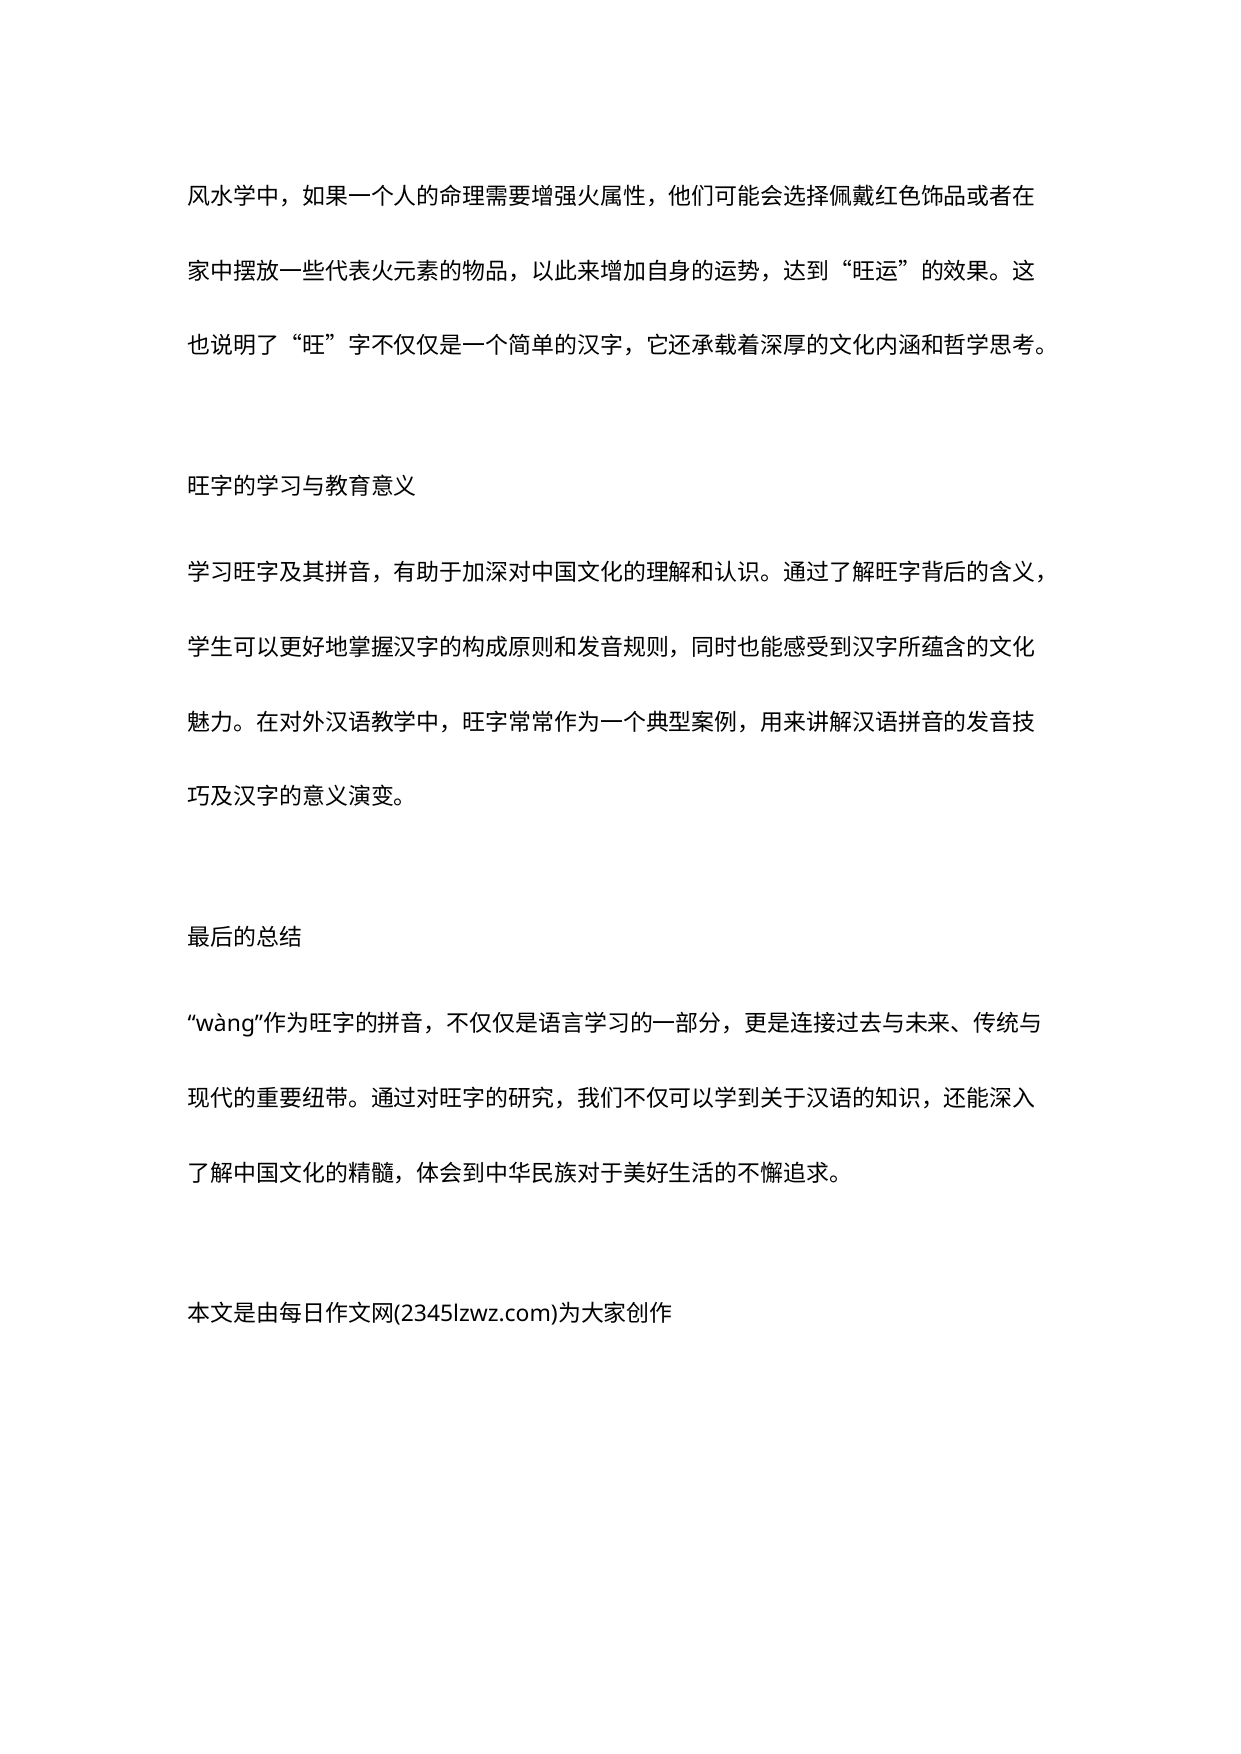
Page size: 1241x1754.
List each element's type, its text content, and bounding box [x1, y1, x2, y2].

text “wàng”作为旺字的拼音，不仅仅是语言学习的一部分，更是连接过去与未来、传统与现代的重要纽带。通过对旺字的研究，我们不仅可以学到关于汉语的知识，还能深入了解中国文化的精髓，体会到中华民族对于美好生活的不懈追求。 [187, 989, 1053, 1204]
text 本文是由每日作文网(2345lzwz.com)为大家创作 [187, 1279, 1053, 1344]
text 最后的总结 [187, 903, 1053, 968]
text 旺字的学习与教育意义 [187, 452, 1053, 517]
text 学习旺字及其拼音，有助于加深对中国文化的理解和认识。通过了解旺字背后的含义，学生可以更好地掌握汉字的构成原则和发音规则，同时也能感受到汉字所蕴含的文化魅力。在对外汉语教学中，旺字常常作为一个典型案例，用来讲解汉语拼音的发音技巧及汉字的意义演变。 [187, 538, 1053, 827]
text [187, 162, 1053, 376]
